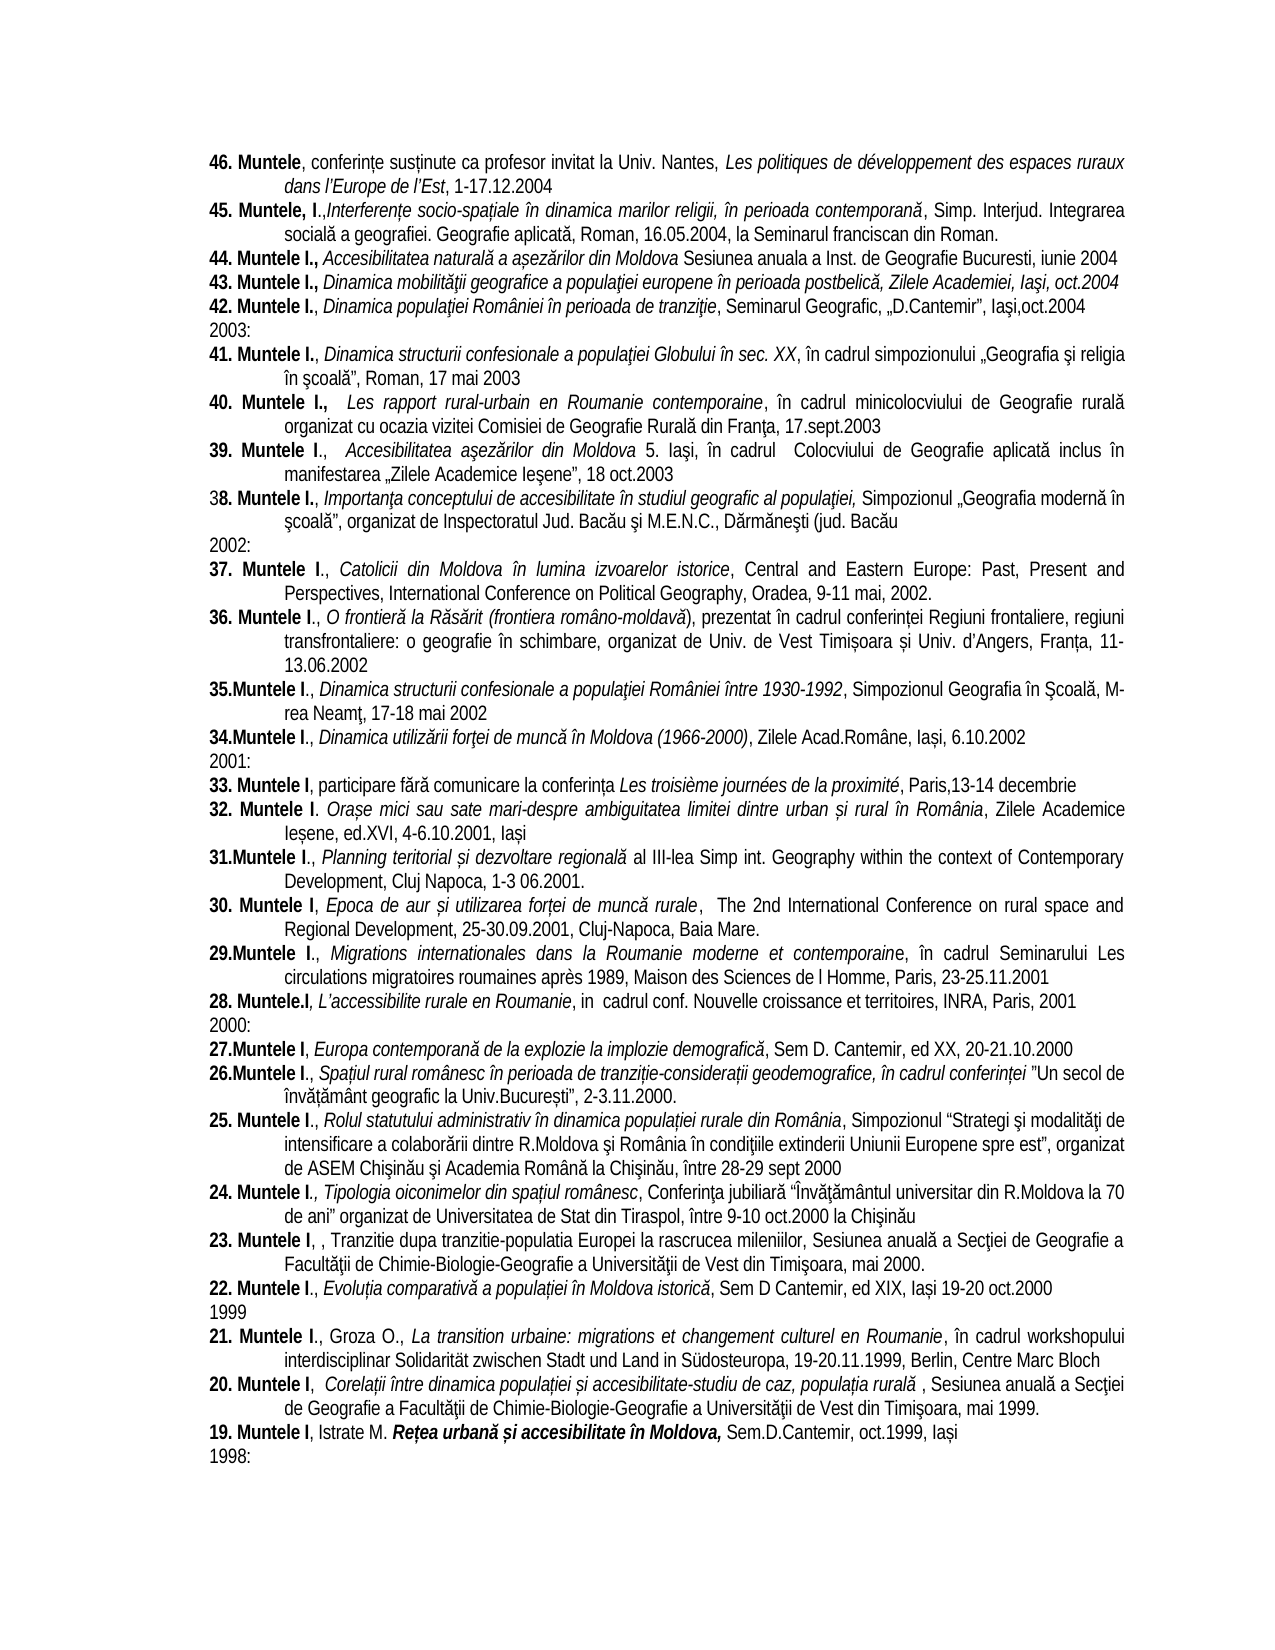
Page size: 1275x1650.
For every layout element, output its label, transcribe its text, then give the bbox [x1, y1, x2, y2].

text 33. Muntele I, participare fără comunicare la conferința Les troisième journées de la proximité, Paris,13-14 decembrie [209, 773, 1125, 797]
text 28. Muntele.I, L’accessibilite rurale en Roumanie, in cadrul conf. Nouvelle croissance et territoires, INRA, Paris, 2001 [209, 988, 1125, 1012]
text 21. Muntele I., Groza O., La transition urbaine: migrations et changement culturel en Roumanie, în cadrul workshopului interdisciplinar Solidarität zwischen Stadt und Land in Südosteuropa, 19-20.11.1999, Berlin, Centre Marc Bloch [209, 1324, 1125, 1372]
text 22. Muntele I., Evoluția comparativă a populației în Moldova istorică, Sem D Cantemir, ed XIX, Iași 19-20 oct.2000 [209, 1276, 1125, 1300]
text 1998: [209, 1444, 1125, 1468]
text 24. Muntele I., Tipologia oiconimelor din spațiul românesc, Conferinţa jubiliară “Învăţământul universitar din R.Moldova la 70 de ani” organizat de Universitatea de Stat din Tiraspol, între 9-10 oct.2000 la Chişinău [209, 1180, 1125, 1228]
text 2000: [209, 1012, 1125, 1036]
text 38. Muntele I., Importanţa conceptului de accesibilitate în studiul geografic al populaţiei, Simpozionul „Geografia modernă în şcoală”, organizat de Inspectoratul Jud. Bacău şi M.E.N.C., Dărmăneşti (jud. Bacău [209, 485, 1125, 533]
text 42. Muntele I., Dinamica populaţiei României în perioada de tranziţie, Seminarul Geografic, „D.Cantemir”, Iaşi,oct.2004 [209, 294, 1125, 318]
text 40. Muntele I., Les rapport rural-urbain en Roumanie contemporaine, în cadrul minicolocviului de Geografie rurală organizat cu ocazia vizitei Comisiei de Geografie Rurală din Franţa, 17.sept.2003 [209, 389, 1125, 437]
text 2002: [209, 533, 1125, 557]
text 23. Muntele I, , Tranzitie dupa tranzitie-populatia Europei la rascrucea mileniilor, Sesiunea anuală a Secţiei de Geografie a Facultăţii de Chimie-Biologie-Geografie a Universităţii de Vest din Timişoara, mai 2000. [209, 1228, 1125, 1276]
text 44. Muntele I., Accesibilitatea naturală a așezărilor din Moldova Sesiunea anuala a Inst. de Geografie Bucuresti, iunie 2004 [209, 246, 1125, 270]
text 30. Muntele I, Epoca de aur și utilizarea forței de muncă rurale, The 2nd International Conference on rural space and Regional Development, 25-30.09.2001, Cluj-Napoca, Baia Mare. [209, 893, 1125, 941]
text 45. Muntele, I.,Interferențe socio-spațiale în dinamica marilor religii, în perioada contemporană, Simp. Interjud. Integrarea socială a geografiei. Geografie aplicată, Roman, 16.05.2004, la Seminarul franciscan din Roman. [209, 198, 1125, 246]
text 32. Muntele I. Orașe mici sau sate mari-despre ambiguitatea limitei dintre urban și rural în România, Zilele Academice Ieșene, ed.XVI, 4-6.10.2001, Iași [209, 797, 1125, 845]
text 2001: [209, 749, 1125, 773]
text 36. Muntele I., O frontieră la Răsărit (frontiera româno-moldavă), prezentat în cadrul conferinței Regiuni frontaliere, regiuni transfrontaliere: o geografie în schimbare, organizat de Univ. de Vest Timișoara și Univ. d’Angers, Franța, 11-13.06.2002 [209, 605, 1125, 677]
text 1999 [209, 1300, 1125, 1324]
text 19. Muntele I, Istrate M. Rețea urbană și accesibilitate în Moldova, Sem.D.Cantemir, oct.1999, Iași [209, 1420, 1125, 1444]
text 26.Muntele I., Spațiul rural românesc în perioada de tranziție-considerații geodemografice, în cadrul conferinței ”Un secol de învățământ geografic la Univ.București”, 2-3.11.2000. [209, 1060, 1125, 1108]
text 27.Muntele I, Europa contemporană de la explozie la implozie demografică, Sem D. Cantemir, ed XX, 20-21.10.2000 [209, 1036, 1125, 1060]
text 34.Muntele I., Dinamica utilizării forţei de muncă în Moldova (1966-2000), Zilele Acad.Române, Iași, 6.10.2002 [209, 725, 1125, 749]
text 37. Muntele I., Catolicii din Moldova în lumina izvoarelor istorice, Central and Eastern Europe: Past, Present and Perspectives, International Conference on Political Geography, Oradea, 9-11 mai, 2002. [209, 557, 1125, 605]
text 35.Muntele I., Dinamica structurii confesionale a populaţiei României între 1930-1992, Simpozionul Geografia în Şcoală, M-rea Neamţ, 17-18 mai 2002 [209, 677, 1125, 725]
text 43. Muntele I., Dinamica mobilităţii geografice a populaţiei europene în perioada postbelică, Zilele Academiei, Iaşi, oct.2004 [209, 270, 1125, 294]
text 39. Muntele I., Accesibilitatea aşezărilor din Moldova 5. Iaşi, în cadrul Colocviului de Geografie aplicată inclus în manifestarea „Zilele Academice Ieşene”, 18 oct.2003 [209, 437, 1125, 485]
text 46. Muntele, conferințe susținute ca profesor invitat la Univ. Nantes, Les politiques de développement des espaces ruraux dans l’Europe de l’Est, 1-17.12.2004 [209, 150, 1125, 198]
text 2003: [209, 318, 1125, 342]
text 20. Muntele I, Corelații între dinamica populației și accesibilitate-studiu de caz, populația rurală , Sesiunea anuală a Secţiei de Geografie a Facultăţii de Chimie-Biologie-Geografie a Universităţii de Vest din Timişoara, mai 1999. [209, 1372, 1125, 1420]
text 41. Muntele I., Dinamica structurii confesionale a populaţiei Globului în sec. XX, în cadrul simpozionului „Geografia şi religia în şcoală”, Roman, 17 mai 2003 [209, 342, 1125, 389]
text 31.Muntele I., Planning teritorial și dezvoltare regională al III-lea Simp int. Geography within the context of Contemporary Development, Cluj Napoca, 1-3 06.2001. [209, 845, 1125, 893]
text 25. Muntele I., Rolul statutului administrativ în dinamica populației rurale din România, Simpozionul “Strategi şi modalităţi de intensificare a colaborării dintre R.Moldova şi România în condiţiile extinderii Uniunii Europene spre est”, organizat de ASEM Chişinău şi Academia Română la Chişinău, între 28-29 sept 2000 [209, 1108, 1125, 1180]
text 29.Muntele I., Migrations internationales dans la Roumanie moderne et contemporaine, în cadrul Seminarului Les circulations migratoires roumaines après 1989, Maison des Sciences de l Homme, Paris, 23-25.11.2001 [209, 941, 1125, 988]
